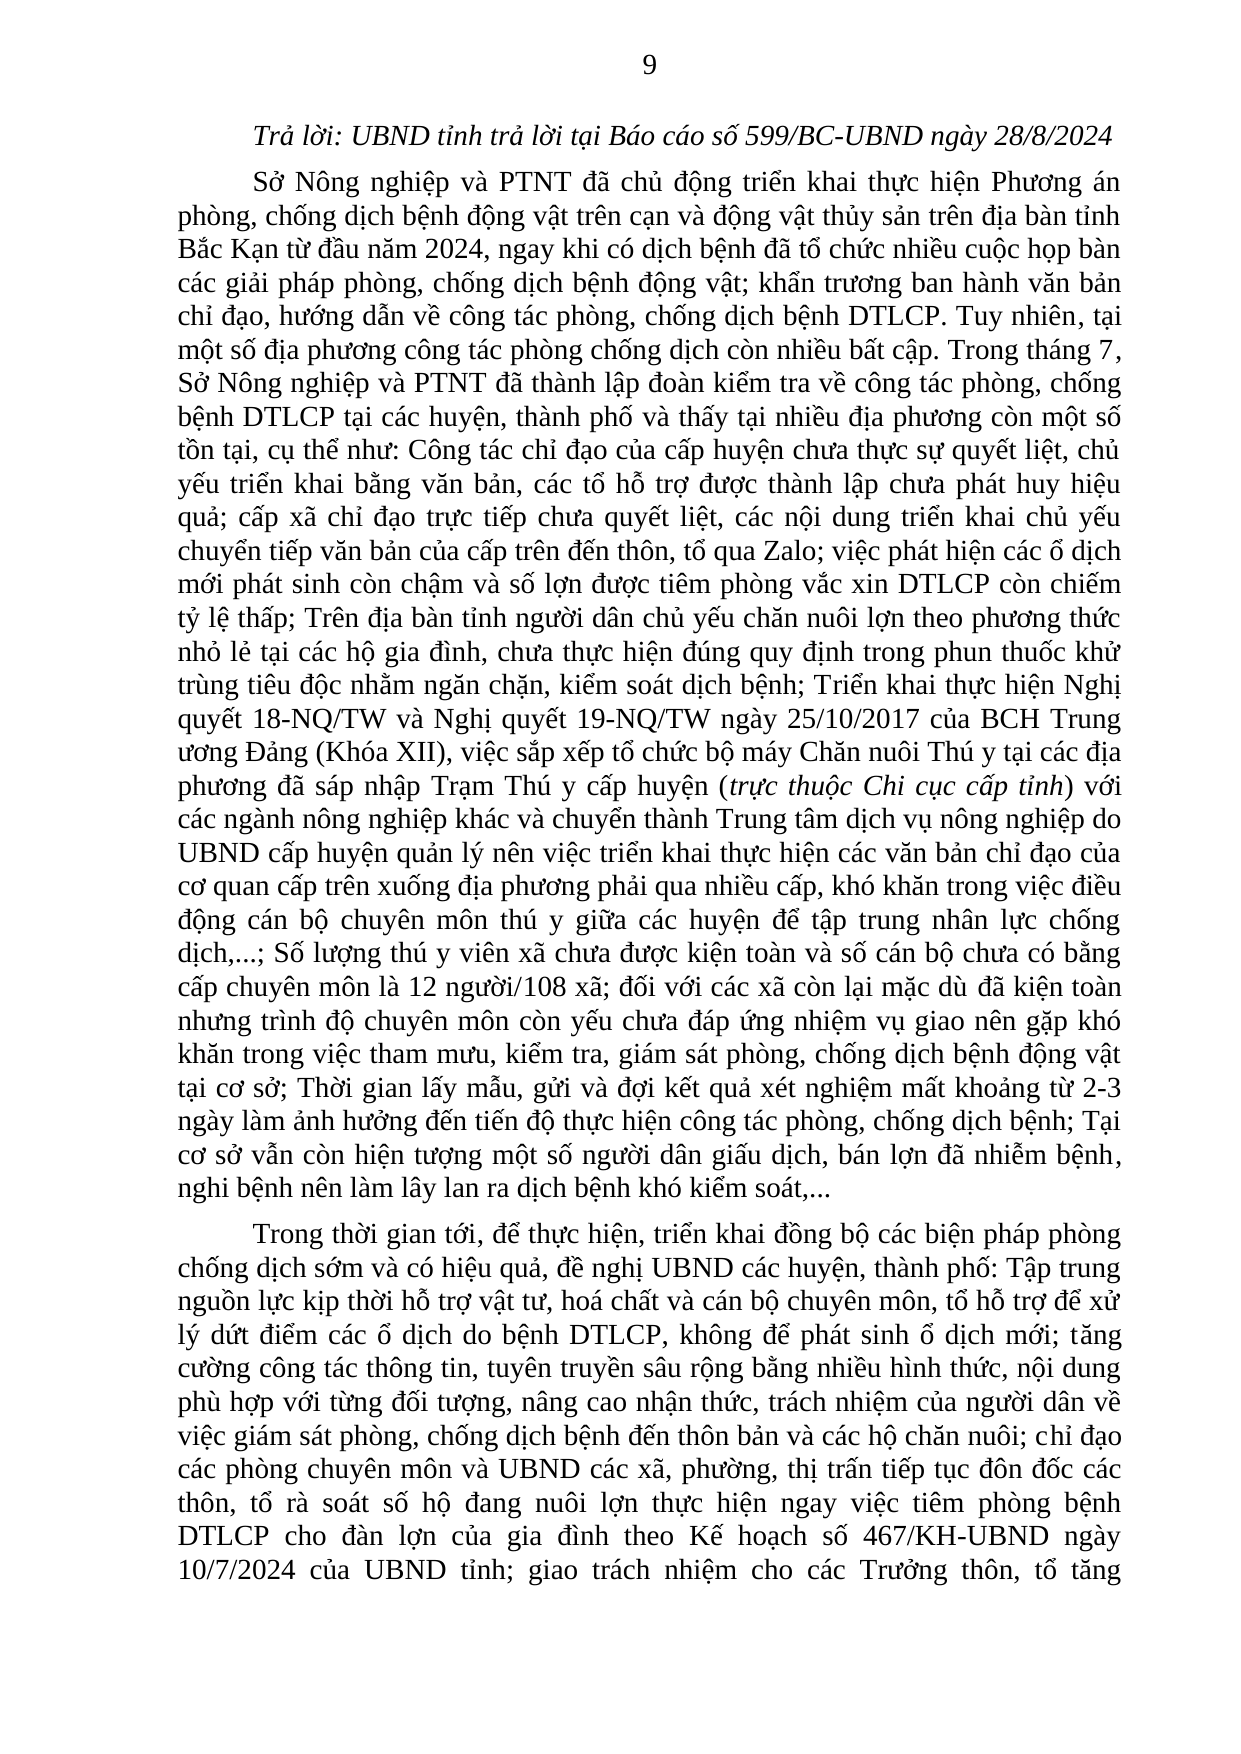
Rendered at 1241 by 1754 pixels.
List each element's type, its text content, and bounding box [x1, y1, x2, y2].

text Sở Nông nghiệp và PTNT đã chủ động triển khai thực hiện Phương án phòng, chống dịch bệnh động vật trên cạn và động vật thủy sản trên địa bàn tỉnh Bắc Kạn từ đầu năm 2024, ngay khi có dịch bệnh đã tổ chức nhiều cuộc họp bàn các giải pháp phòng, chống dịch bệnh động vật; khẩn trương ban hành văn bản chỉ đạo, hướng dẫn về công tác phòng, chống dịch bệnh DTLCP. Tuy nhiên, tại một số địa phương công tác phòng chống dịch còn nhiều bất cập. Trong tháng 7, Sở Nông nghiệp và PTNT đã thành lập đoàn kiểm tra về công tác phòng, chống bệnh DTLCP tại các huyện, thành phố và thấy tại nhiều địa phương còn một số tồn tại, cụ thể như: Công tác chỉ đạo của cấp huyện chưa thực sự quyết liệt, chủ yếu triển khai bằng văn bản, các tổ hỗ trợ được thành lập chưa phát huy hiệu quả; cấp xã chỉ đạo trực tiếp chưa quyết liệt, các nội dung triển khai chủ yếu chuyển tiếp văn bản của cấp trên đến thôn, tổ qua Zalo; việc phát hiện các ổ dịch mới phát sinh còn chậm và số lợn được tiêm phòng vắc xin DTLCP còn chiếm tỷ lệ thấp; Trên địa bàn tỉnh người dân chủ yếu chăn nuôi lợn theo phương thức nhỏ lẻ tại các hộ gia đình, chưa thực hiện đúng quy định trong phun thuốc khử trùng tiêu độc nhằm ngăn chặn, kiểm soát dịch bệnh; Triển khai thực hiện Nghị quyết 18-NQ/TW và Nghị quyết 19-NQ/TW ngày 25/10/2017 của BCH Trung ương Đảng (Khóa XII), việc sắp xếp tổ chức bộ máy Chăn nuôi Thú y tại các địa phương đã sáp nhập Trạm Thú y cấp huyện (trực thuộc Chi cục cấp tỉnh) với các ngành nông nghiệp khác và chuyển thành Trung tâm dịch vụ nông nghiệp do UBND cấp huyện quản lý nên việc triển khai thực hiện các văn bản chỉ đạo của cơ quan cấp trên xuống địa phương phải qua nhiều cấp, khó khăn trong việc điều động cán bộ chuyên môn thú y giữa các huyện để tập trung nhân lực chống dịch,...; Số lượng thú y viên xã chưa được kiện toàn và số cán bộ chưa có bằng cấp chuyên môn là 12 người/108 xã; đối với các xã còn lại mặc dù đã kiện toàn nhưng trình độ chuyên môn còn yếu chưa đáp ứng nhiệm vụ giao nên gặp khó khăn trong việc tham mưu, kiểm tra, giám sát phòng, chống dịch bệnh động vật tại cơ sở; Thời gian lấy mẫu, gửi và đợi kết quả xét nghiệm mất khoảng từ 2-3 ngày làm ảnh hưởng đến tiến độ thực hiện công tác phòng, chống dịch bệnh; Tại cơ sở vẫn còn hiện tượng một số người dân giấu dịch, bán lợn đã nhiễm bệnh, nghi bệnh nên làm lây lan ra dịch bệnh khó kiểm soát,... [177, 164, 1122, 1204]
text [177, 1216, 1122, 1621]
text Trả lời: UBND tỉnh trả lời tại Báo cáo số 599/BC-UBND ngày 28/8/2024 [177, 118, 1122, 152]
